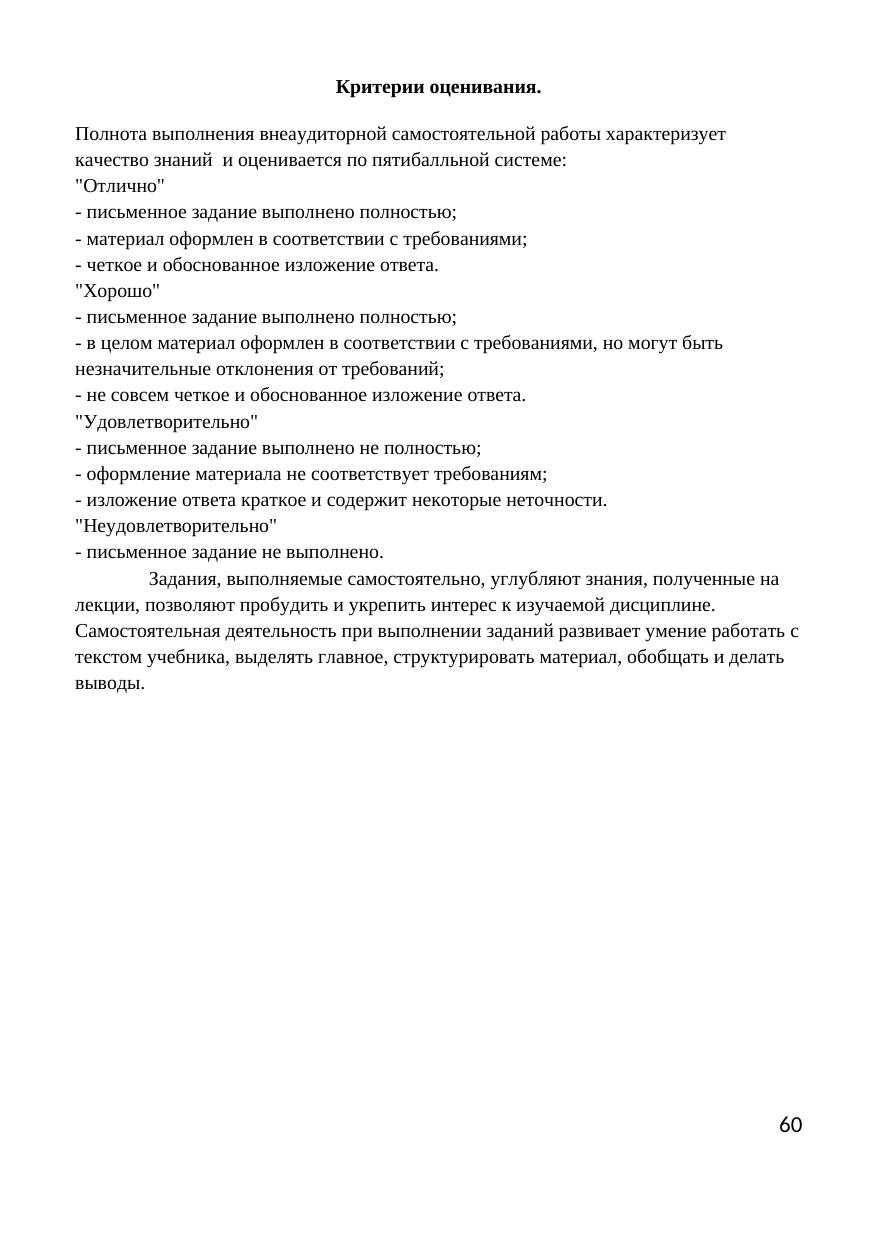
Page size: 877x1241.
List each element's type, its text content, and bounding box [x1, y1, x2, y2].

text Полнота выполнения внеаудиторной самостоятельной работы характеризует качество знаний и оценивается по пятибалльной системе: "Отлично" - письменное задание выполнено полностью; - материал оформлен в соответствии с требованиями; - четкое и обоснованное изложение ответа. "Хорошо" - письменное задание выполнено полностью; - в целом материал оформлен в соответствии с требованиями, но могут быть незначительные отклонения от требований; - не совсем четкое и обоснованное изложение ответа. "Удовлетворительно" - письменное задание выполнено не полностью; - оформление материала не соответствует требованиям; - изложение ответа краткое и содержит некоторые неточности. "Неудовлетворительно" - письменное задание не выполнено. Задания, выполняемые самостоятельно, углубляют знания, полученные на лекции, позволяют пробудить и укрепить интерес к изучаемой дисциплине. Самостоятельная деятельность при выполнении заданий развивает умение работать с текстом учебника, выделять главное, структурировать материал, обобщать и делать выводы. [75, 122, 802, 726]
text Критерии оценивания. [75, 75, 802, 98]
